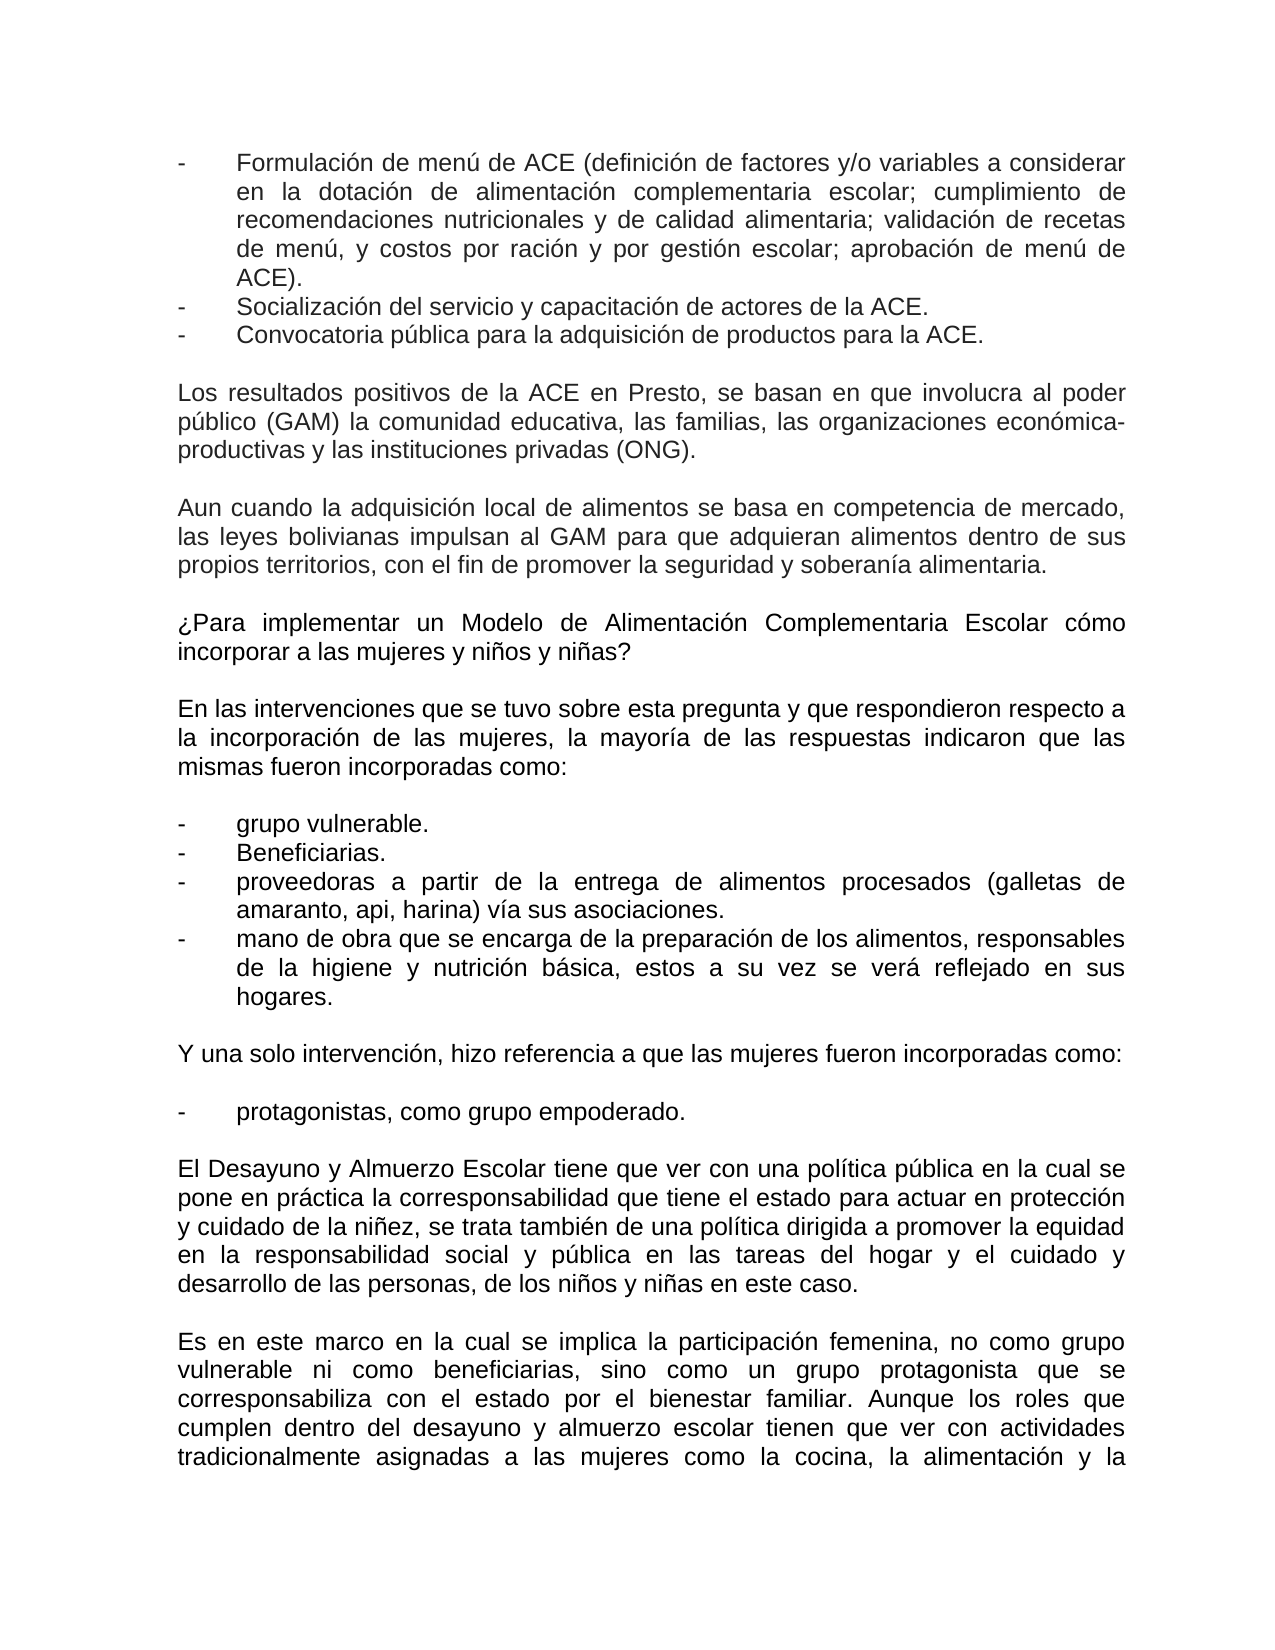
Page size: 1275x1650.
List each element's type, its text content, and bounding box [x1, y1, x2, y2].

list Convocatoria pública para la adquisición de productos para la ACE. [177, 320, 1127, 349]
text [177, 1326, 1127, 1470]
text El Desayuno y Almuerzo Escolar tiene que ver con una política pública en la cual se pone en práctica la corresponsabilidad que tiene el estado para actuar en protección y cuidado de la niñez, se trata también de una política dirigida a promover la equidad en la responsabilidad social y pública en las tareas del hogar y el cuidado y desarrollo de las personas, de los niños y niñas en este caso. [177, 1154, 1127, 1298]
text Los resultados positivos de la ACE en Presto, se basan en que involucra al poder público (GAM) la comunidad educativa, las familias, las organizaciones económica-productivas y las instituciones privadas (ONG). [177, 378, 1127, 464]
list protagonistas, como grupo empoderado. [177, 1096, 1127, 1125]
text ¿Para implementar un Modelo de Alimentación Complementaria Escolar cómo incorporar a las mujeres y niños y niñas? [177, 608, 1127, 665]
list Beneficiarias. [177, 838, 1127, 866]
list grupo vulnerable. [177, 809, 1127, 838]
list mano de obra que se encarga de la preparación de los alimentos, responsables de la higiene y nutrición básica, estos a su vez se verá reflejado en sus hogares. [177, 924, 1127, 1010]
text Aun cuando la adquisición local de alimentos se basa en competencia de mercado, las leyes bolivianas impulsan al GAM para que adquieran alimentos dentro de sus propios territorios, con el fin de promover la seguridad y soberanía alimentaria. [177, 493, 1127, 579]
list Formulación de menú de ACE (definición de factores y/o variables a considerar en la dotación de alimentación complementaria escolar; cumplimiento de recomendaciones nutricionales y de calidad alimentaria; validación de recetas de menú, y costos por ración y por gestión escolar; aprobación de menú de ACE). [177, 148, 1127, 291]
text En las intervenciones que se tuvo sobre esta pregunta y que respondieron respecto a la incorporación de las mujeres, la mayoría de las respuestas indicaron que las mismas fueron incorporadas como: [177, 694, 1127, 780]
text Y una solo intervención, hizo referencia a que las mujeres fueron incorporadas como: [177, 1039, 1127, 1068]
list Socialización del servicio y capacitación de actores de la ACE. [177, 291, 1127, 320]
list proveedoras a partir de la entrega de alimentos procesados (galletas de amaranto, api, harina) vía sus asociaciones. [177, 866, 1127, 924]
